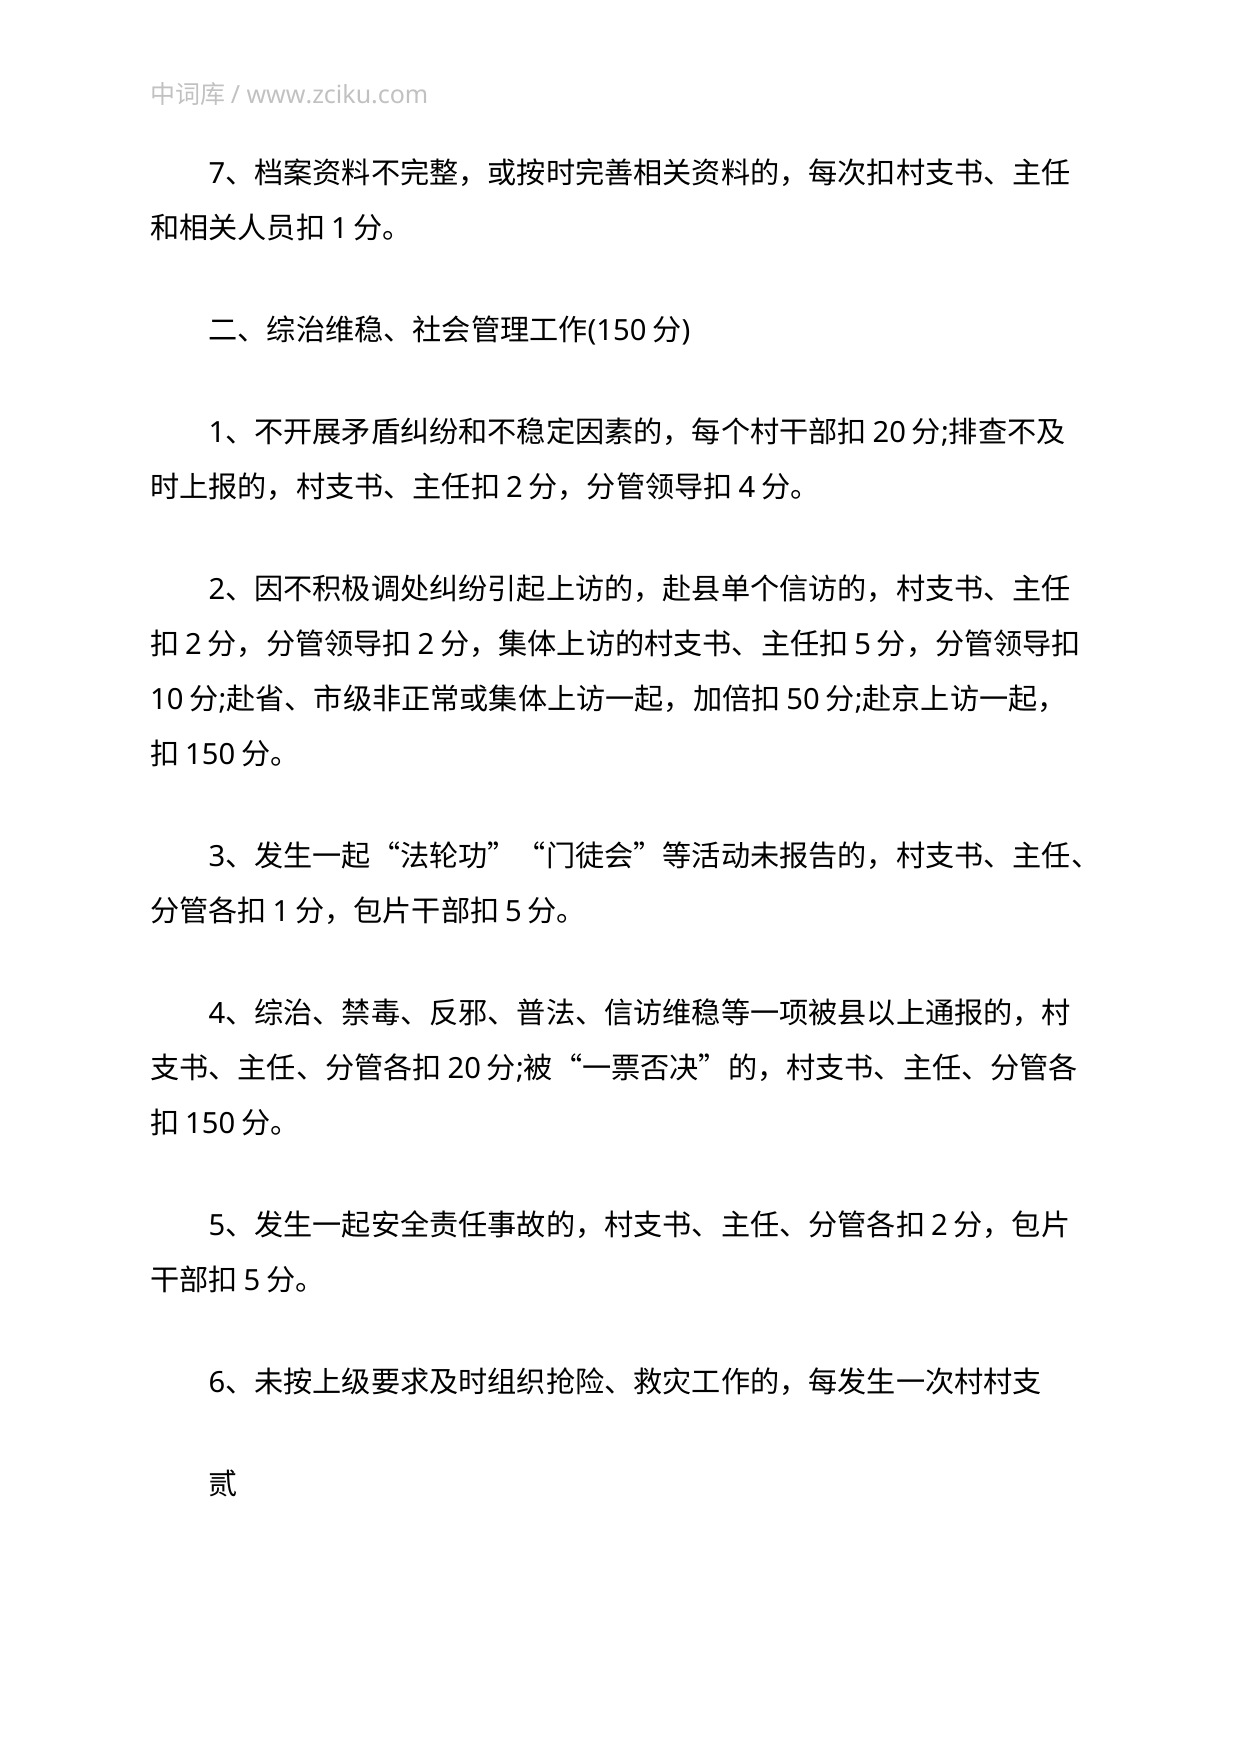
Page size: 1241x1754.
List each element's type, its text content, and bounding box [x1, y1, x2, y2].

text 贰 [150, 1461, 1090, 1503]
text 5、发生一起安全责任事故的，村支书、主任、分管各扣2分，包片干部扣5分。 [150, 1202, 1090, 1299]
text 二、综治维稳、社会管理工作(150分) [150, 307, 1090, 349]
text 1、不开展矛盾纠纷和不稳定因素的，每个村干部扣20分;排查不及时上报的，村支书、主任扣2分，分管领导扣4分。 [150, 409, 1090, 506]
text 6、未按上级要求及时组织抢险、救灾工作的，每发生一次村村支 [150, 1359, 1090, 1401]
text 2、因不积极调处纠纷引起上访的，赴县单个信访的，村支书、主任扣2分，分管领导扣2分，集体上访的村支书、主任扣5分，分管领导扣10分;赴省、市级非正常或集体上访一起，加倍扣50分;赴京上访一起，扣150分。 [150, 566, 1090, 773]
text 7、档案资料不完整，或按时完善相关资料的，每次扣村支书、主任和相关人员扣1分。 [150, 150, 1090, 247]
text 3、发生一起“法轮功”“门徒会”等活动未报告的，村支书、主任、分管各扣1分，包片干部扣5分。 [150, 833, 1090, 930]
text 4、综治、禁毒、反邪、普法、信访维稳等一项被县以上通报的，村支书、主任、分管各扣20分;被“一票否决”的，村支书、主任、分管各扣150分。 [150, 990, 1090, 1142]
